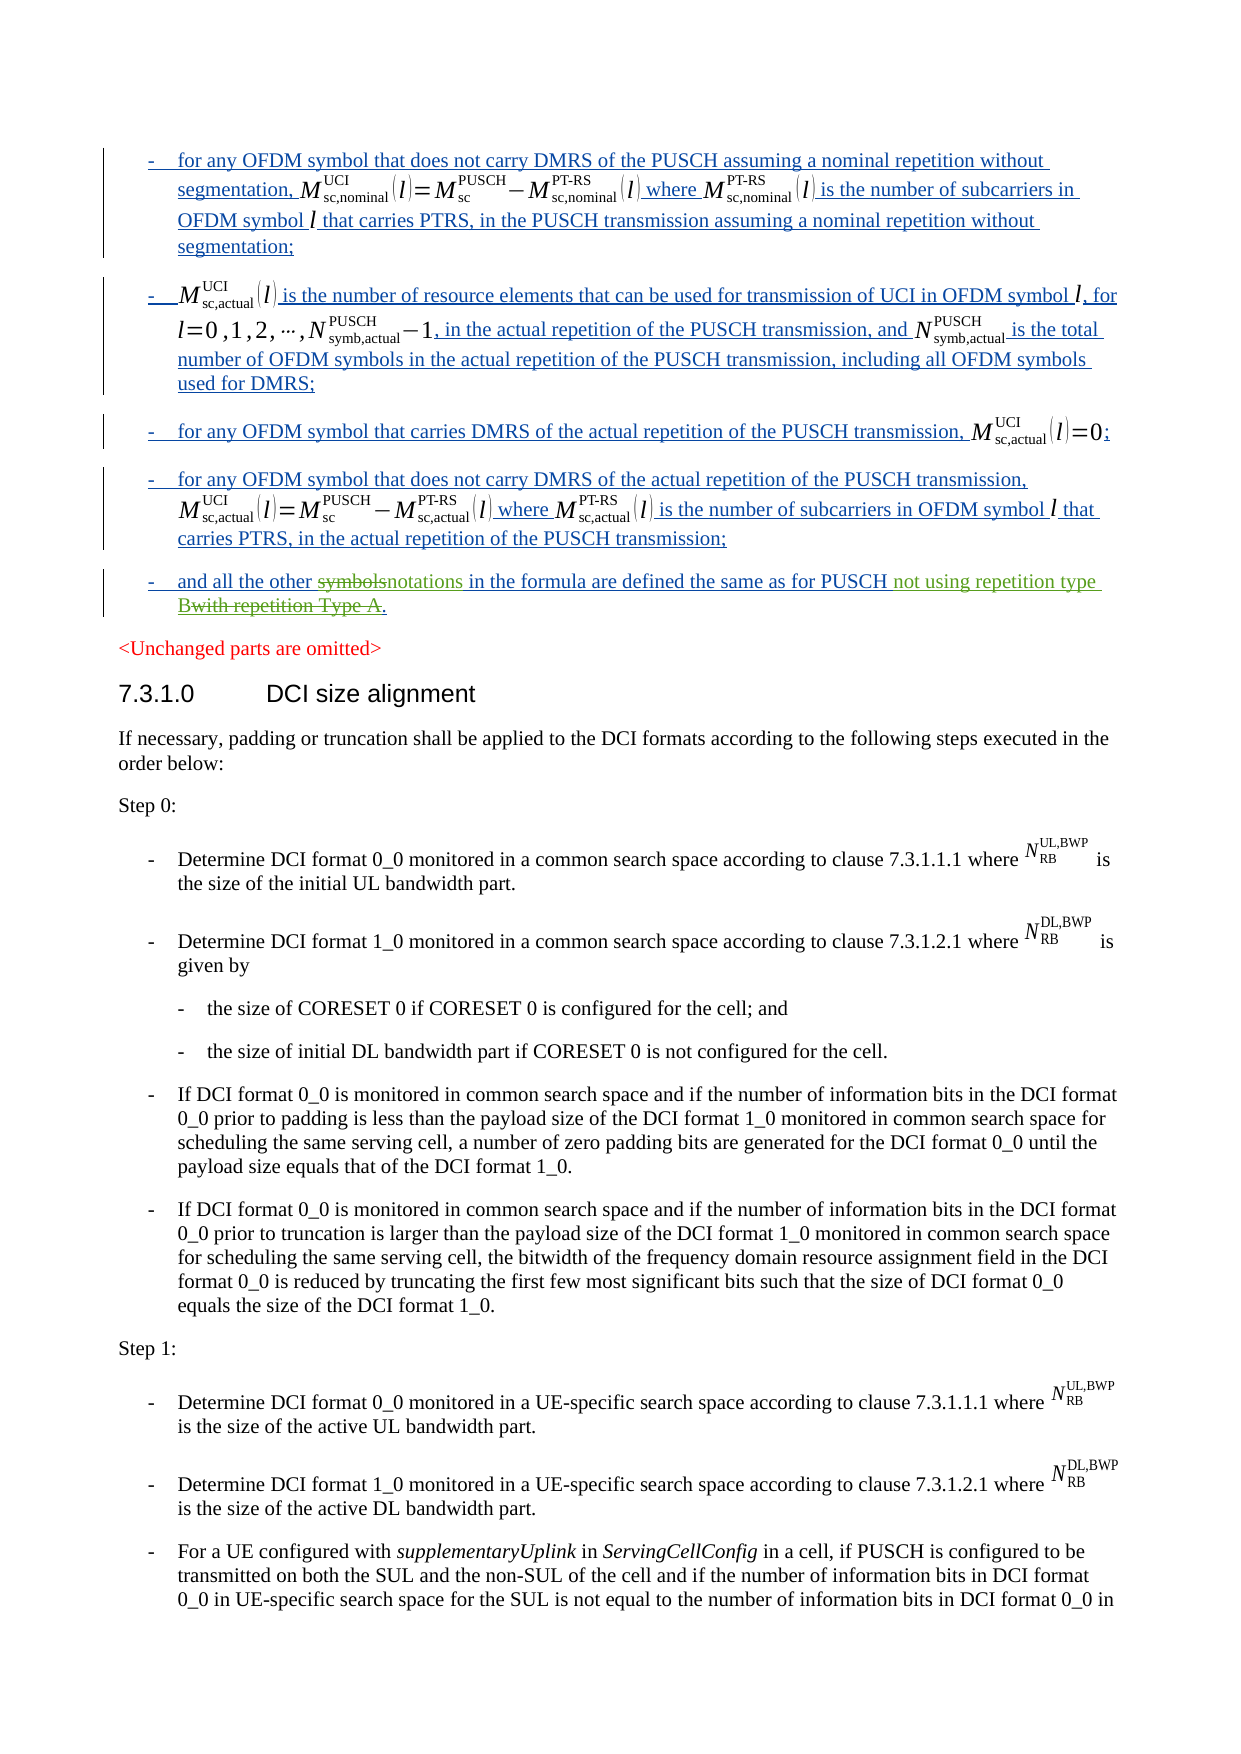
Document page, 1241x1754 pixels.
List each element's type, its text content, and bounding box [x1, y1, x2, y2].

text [148, 1539, 1122, 1611]
text If necessary, padding or truncation shall be applied to the DCI formats according to the following steps executed in the order below: [118, 726, 1122, 774]
text Step 1: [118, 1336, 1122, 1360]
text Step 0: [118, 793, 1122, 817]
text - Determine DCI format 0_0 monitored in a UE-specific search space according to clause 7.3.1.1.1 where is the size of the active UL bandwidth part. [148, 1379, 1122, 1438]
text <Unchanged parts are omitted> [118, 636, 1122, 660]
text - If DCI format 0_0 is monitored in common search space and if the number of information bits in the DCI format 0_0 prior to padding is less than the payload size of the DCI format 1_0 monitored in common search space for scheduling the same serving cell, a number of zero padding bits are generated for the DCI format 0_0 until the payload size equals that of the DCI format 1_0. [148, 1082, 1122, 1178]
text - the size of CORESET 0 if CORESET 0 is configured for the cell; and [177, 996, 1122, 1020]
text - the size of initial DL bandwidth part if CORESET 0 is not configured for the cell. [177, 1039, 1122, 1063]
text - If DCI format 0_0 is monitored in common search space and if the number of information bits in the DCI format 0_0 prior to truncation is larger than the payload size of the DCI format 1_0 monitored in common search space for scheduling the same serving cell, the bitwidth of the frequency domain resource assignment field in the DCI format 0_0 is reduced by truncating the first few most significant bits such that the size of DCI format 0_0 equals the size of the DCI format 1_0. [148, 1197, 1122, 1317]
text - Determine DCI format 1_0 monitored in a common search space according to clause 7.3.1.2.1 where is given by [148, 914, 1122, 977]
text - Determine DCI format 1_0 monitored in a UE-specific search space according to clause 7.3.1.2.1 where is the size of the active DL bandwidth part. [148, 1457, 1122, 1520]
text - Determine DCI format 0_0 monitored in a common search space according to clause 7.3.1.1.1 where is the size of the initial UL bandwidth part. [148, 836, 1122, 895]
subtitle 7.3.1.0 DCI size alignment [118, 679, 1122, 708]
